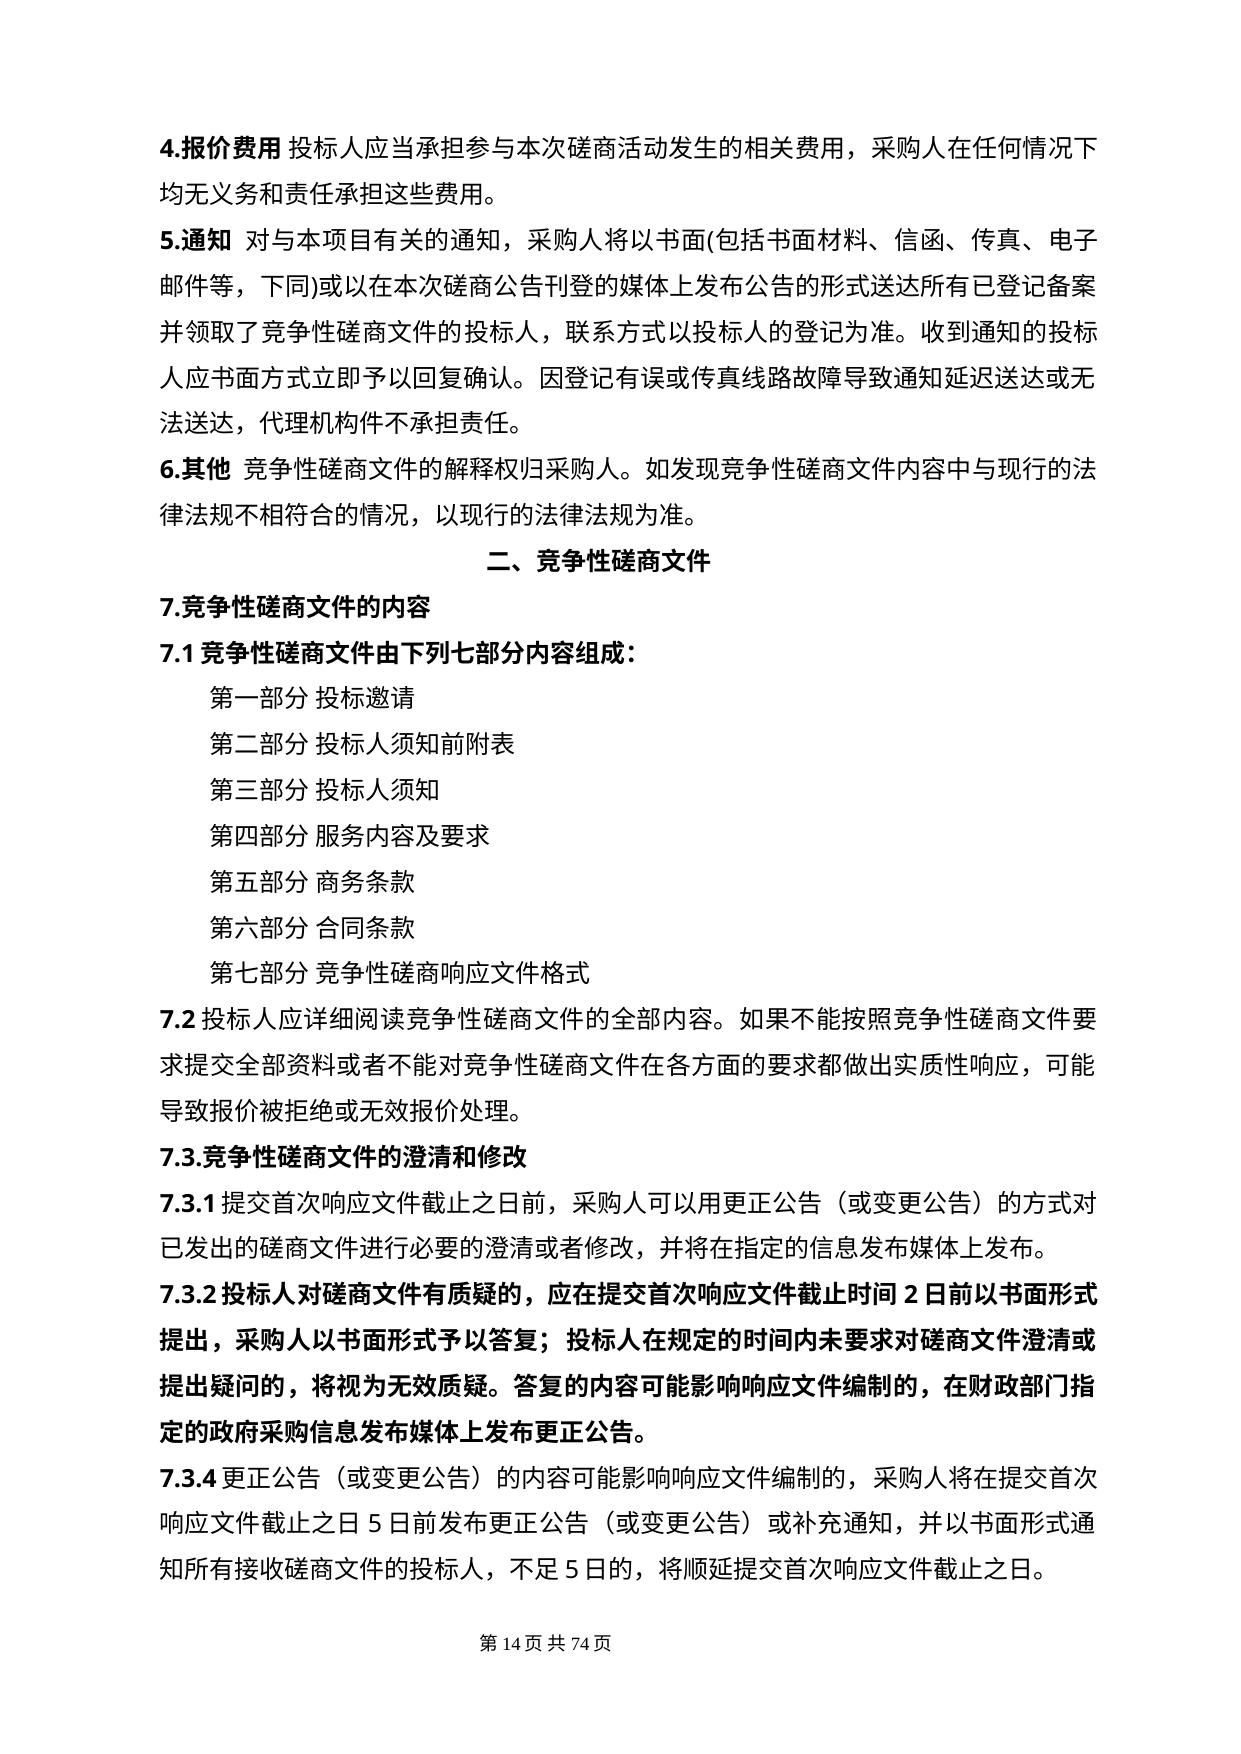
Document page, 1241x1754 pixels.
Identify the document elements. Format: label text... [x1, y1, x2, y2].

text 第四部分 服务内容及要求 [159, 809, 1098, 854]
text 第一部分 投标邀请 [159, 671, 1098, 717]
text 7.3.2投标人对磋商文件有质疑的，应在提交首次响应文件截止时间2日前以书面形式提出，采购人以书面形式予以答复；投标人在规定的时间内未要求对磋商文件澄清或提出疑问的，将视为无效质疑。答复的内容可能影响响应文件编制的，在财政部门指定的政府采购信息发布媒体上发布更正公告。 [159, 1267, 1098, 1450]
text 第六部分 合同条款 [159, 900, 1098, 946]
text 二、竞争性磋商文件 [159, 534, 1098, 579]
text 5.通知 对与本项目有关的通知，采购人将以书面(包括书面材料、信函、传真、电子邮件等，下同)或以在本次磋商公告刊登的媒体上发布公告的形式送达所有已登记备案并领取了竞争性磋商文件的投标人，联系方式以投标人的登记为准。收到通知的投标人应书面方式立即予以回复确认。因登记有误或传真线路故障导致通知延迟送达或无法送达，代理机构件不承担责任。 [159, 213, 1098, 442]
text 7.竞争性磋商文件的内容 [159, 579, 1098, 625]
text 4.报价费用 投标人应当承担参与本次磋商活动发生的相关费用，采购人在任何情况下均无义务和责任承担这些费用。 [159, 121, 1098, 213]
text 第二部分 投标人须知前附表 [159, 717, 1098, 763]
text 6.其他 竞争性磋商文件的解释权归采购人。如发现竞争性磋商文件内容中与现行的法律法规不相符合的情况，以现行的法律法规为准。 [159, 442, 1098, 534]
text 第七部分 竞争性磋商响应文件格式 [159, 946, 1098, 992]
text 7.3.1提交首次响应文件截止之日前，采购人可以用更正公告（或变更公告）的方式对已发出的磋商文件进行必要的澄清或者修改，并将在指定的信息发布媒体上发布。 [159, 1175, 1098, 1267]
text 7.3.4更正公告（或变更公告）的内容可能影响响应文件编制的，采购人将在提交首次响应文件截止之日5日前发布更正公告（或变更公告）或补充通知，并以书面形式通知所有接收磋商文件的投标人，不足5日的，将顺延提交首次响应文件截止之日。 [159, 1450, 1098, 1588]
text 7.3.竞争性磋商文件的澄清和修改 [159, 1129, 1098, 1175]
text 第三部分 投标人须知 [159, 763, 1098, 809]
text 7.2投标人应详细阅读竞争性磋商文件的全部内容。如果不能按照竞争性磋商文件要求提交全部资料或者不能对竞争性磋商文件在各方面的要求都做出实质性响应，可能导致报价被拒绝或无效报价处理。 [159, 992, 1098, 1129]
text 第五部分 商务条款 [159, 854, 1098, 900]
text 7.1竞争性磋商文件由下列七部分内容组成： [159, 625, 1098, 671]
